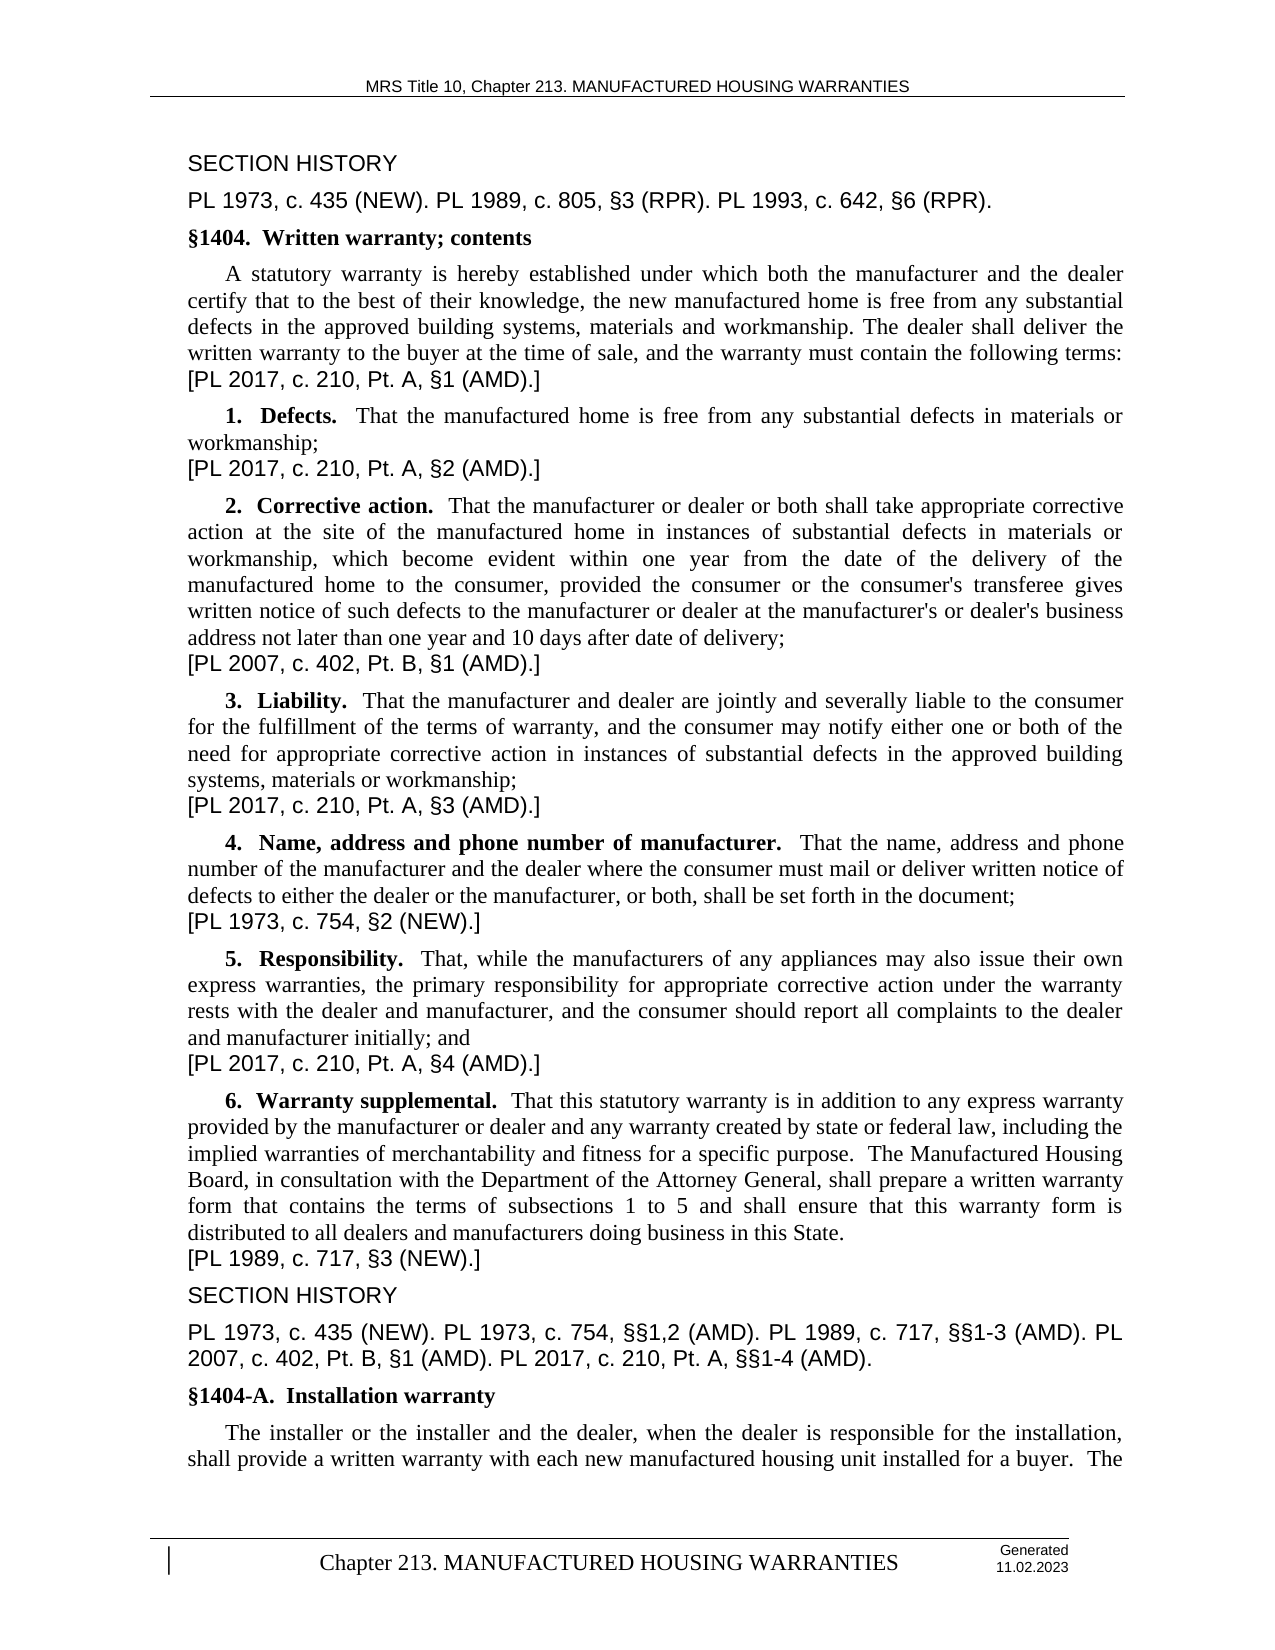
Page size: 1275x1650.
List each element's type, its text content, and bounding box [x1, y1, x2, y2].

text PL 1973, c. 435 (NEW). PL 1973, c. 754, §§1,2 (AMD). PL 1989, c. 717, §§1-3 (AMD). PL 2007, c. 402, Pt. B, §1 (AMD). PL 2017, c. 210, Pt. A, §§1-4 (AMD). [187, 1319, 1125, 1371]
text A statutory warranty is hereby established under which both the manufacturer and the dealer certify that to the best of their knowledge, the new manufactured home is free from any substantial defects in the approved building systems, materials and workmanship. The dealer shall deliver the written warranty to the buyer at the time of sale, and the warranty must contain the following terms: [PL 2017, c. 210, Pt. A, §1 (AMD).] [187, 260, 1125, 392]
text [PL 2017, c. 210, Pt. A, §4 (AMD).] [187, 1050, 1125, 1077]
text 4. Name, address and phone number of manufacturer. That the name, address and phone number of the manufacturer and the dealer where the consumer must mail or deliver written notice of defects to either the dealer or the manufacturer, or both, shall be set forth in the document; [187, 829, 1125, 908]
text SECTION HISTORY [187, 150, 1125, 176]
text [187, 1419, 1125, 1471]
text 2. Corrective action. That the manufacturer or dealer or both shall take appropriate corrective action at the site of the manufactured home in instances of substantial defects in materials or workmanship, which become evident within one year from the date of the delivery of the manufactured home to the consumer, provided the consumer or the consumer's transferee gives written notice of such defects to the manufacturer or dealer at the manufacturer's or dealer's business address not later than one year and 10 days after date of delivery; [187, 492, 1125, 650]
text SECTION HISTORY [187, 1282, 1125, 1308]
text 5. Responsibility. That, while the manufacturers of any appliances may also issue their own express warranties, the primary responsibility for appropriate corrective action under the warranty rests with the dealer and manufacturer, and the consumer should report all complaints to the dealer and manufacturer initially; and [187, 945, 1125, 1050]
text [PL 2007, c. 402, Pt. B, §1 (AMD).] [187, 650, 1125, 676]
text 3. Liability. That the manufacturer and dealer are jointly and severally liable to the consumer for the fulfillment of the terms of warranty, and the consumer may notify either one or both of the need for appropriate corrective action in instances of substantial defects in the approved building systems, materials or workmanship; [187, 687, 1125, 792]
text PL 1973, c. 435 (NEW). PL 1989, c. 805, §3 (RPR). PL 1993, c. 642, §6 (RPR). [187, 187, 1125, 213]
text [PL 2017, c. 210, Pt. A, §2 (AMD).] [187, 455, 1125, 482]
text [PL 1973, c. 754, §2 (NEW).] [187, 908, 1125, 934]
text [PL 2017, c. 210, Pt. A, §3 (AMD).] [187, 792, 1125, 819]
text [PL 1989, c. 717, §3 (NEW).] [187, 1245, 1125, 1272]
text §1404. Written warranty; contents [187, 223, 1125, 250]
text §1404-A. Installation warranty [187, 1382, 1125, 1408]
text 6. Warranty supplemental. That this statutory warranty is in addition to any express warranty provided by the manufacturer or dealer and any warranty created by state or federal law, including the implied warranties of merchantability and fitness for a specific purpose. The Manufactured Housing Board, in consultation with the Department of the Attorney General, shall prepare a written warranty form that contains the terms of subsections 1 to 5 and shall ensure that this warranty form is distributed to all dealers and manufacturers doing business in this State. [187, 1087, 1125, 1245]
text 1. Defects. That the manufactured home is free from any substantial defects in materials or workmanship; [187, 402, 1125, 455]
